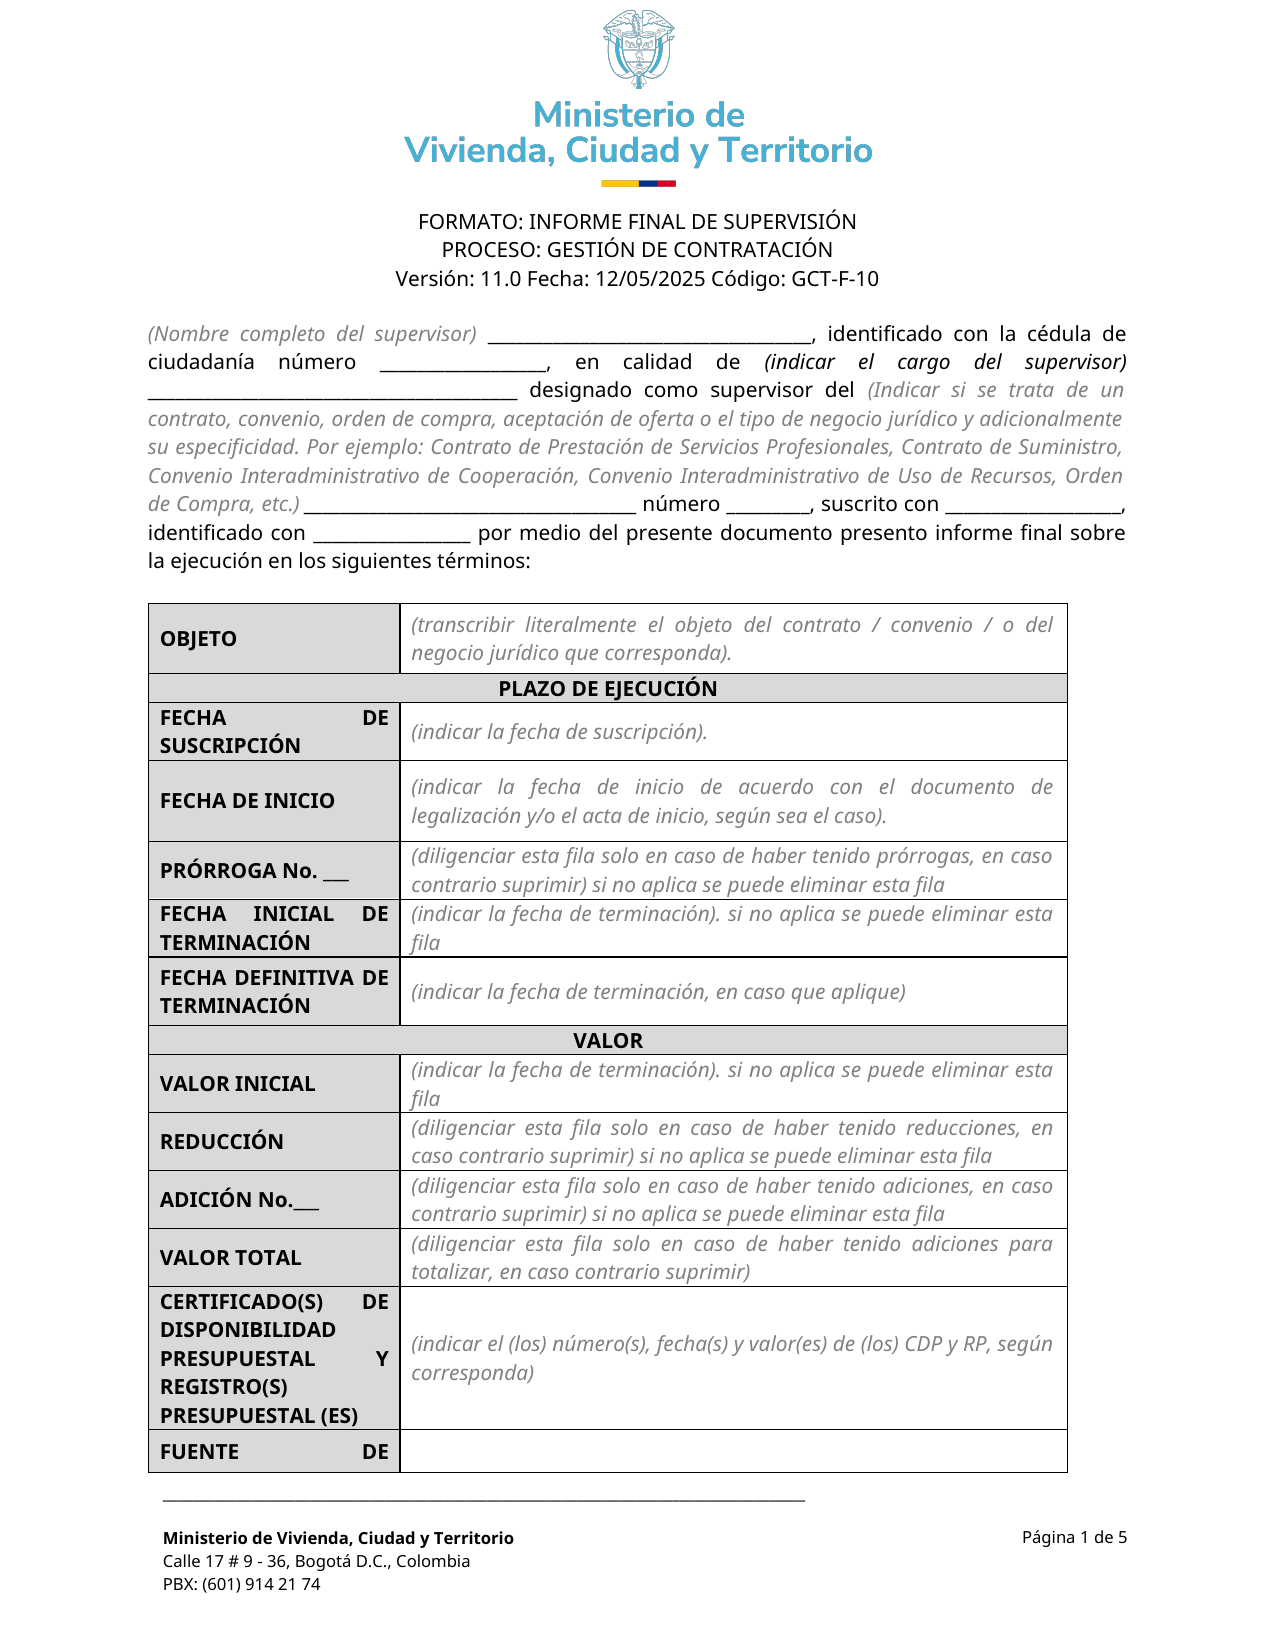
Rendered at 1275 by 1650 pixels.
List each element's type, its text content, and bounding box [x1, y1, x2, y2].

picture [402, 9, 873, 187]
table_cell (diligenciar esta fila solo en caso de haber tenido reducciones, en caso contrario suprimir) si no aplica se puede eliminar esta fila [401, 1113, 1067, 1170]
table_cell (diligenciar esta fila solo en caso de haber tenido prórrogas, en caso contrario suprimir) si no aplica se puede eliminar esta fila [401, 842, 1067, 898]
table_cell [401, 1430, 1067, 1472]
table_cell FECHA INICIAL DE TERMINACIÓN [149, 900, 399, 956]
table_cell (indicar la fecha de suscripción). [401, 703, 1067, 760]
table_header OBJETO [149, 604, 399, 673]
text (Nombre completo del supervisor) ___________________________________, identificado con la cédula de ciudadanía número __________________, en calidad de (indicar el cargo del supervisor) ________________________________________ designado como supervisor del (Indicar si se trata de un contrato, convenio, orden de compra, aceptación de oferta o el tipo de negocio jurídico y adicionalmente su especificidad. Por ejemplo: Contrato de Prestación de Servicios Profesionales, Contrato de Suministro, Convenio Interadministrativo de Cooperación, Convenio Interadministrativo de Uso de Recursos, Orden de Compra, etc.) ____________________________________ número _________, suscrito con ___________________, identificado con _________________ por medio del presente documento presento informe final sobre la ejecución en los siguientes términos: [148, 319, 1127, 575]
table_cell FECHA DE SUSCRIPCIÓN [149, 703, 399, 760]
table_cell (diligenciar esta fila solo en caso de haber tenido adiciones, en caso contrario suprimir) si no aplica se puede eliminar esta fila [401, 1171, 1067, 1228]
table_cell REDUCCIÓN [149, 1113, 399, 1170]
table_cell PLAZO DE EJECUCIÓN [149, 674, 1067, 702]
table_cell PRÓRROGA No. ___ [149, 842, 399, 898]
table_cell ADICIÓN No.___ [149, 1171, 399, 1228]
table_cell VALOR INICIAL [149, 1055, 399, 1112]
table_cell (indicar la fecha de terminación). si no aplica se puede eliminar esta fila [401, 900, 1067, 956]
table_header (transcribir literalmente el objeto del contrato / convenio / o del negocio jurídico que corresponda). [401, 604, 1067, 673]
table_cell CERTIFICADO(S) DE DISPONIBILIDAD PRESUPUESTAL Y REGISTRO(S) PRESUPUESTAL (ES) [149, 1287, 399, 1429]
table_cell (diligenciar esta fila solo en caso de haber tenido adiciones para totalizar, en caso contrario suprimir) [401, 1229, 1067, 1286]
table_cell (indicar la fecha de terminación, en caso que aplique) [401, 958, 1067, 1025]
table_cell FUENTE DE FINANCIACIÓN [149, 1430, 399, 1472]
table_cell (indicar el (los) número(s), fecha(s) y valor(es) de (los) CDP y RP, según corresponda) [401, 1287, 1067, 1429]
table_cell VALOR [149, 1026, 1067, 1054]
table_cell FECHA DE INICIO [149, 761, 399, 841]
table_cell (indicar la fecha de terminación). si no aplica se puede eliminar esta fila [401, 1055, 1067, 1112]
table_cell VALOR TOTAL [149, 1229, 399, 1286]
table_cell FECHA DEFINITIVA DE TERMINACIÓN [149, 958, 399, 1025]
table_cell (indicar la fecha de inicio de acuerdo con el documento de legalización y/o el acta de inicio, según sea el caso). [401, 761, 1067, 841]
